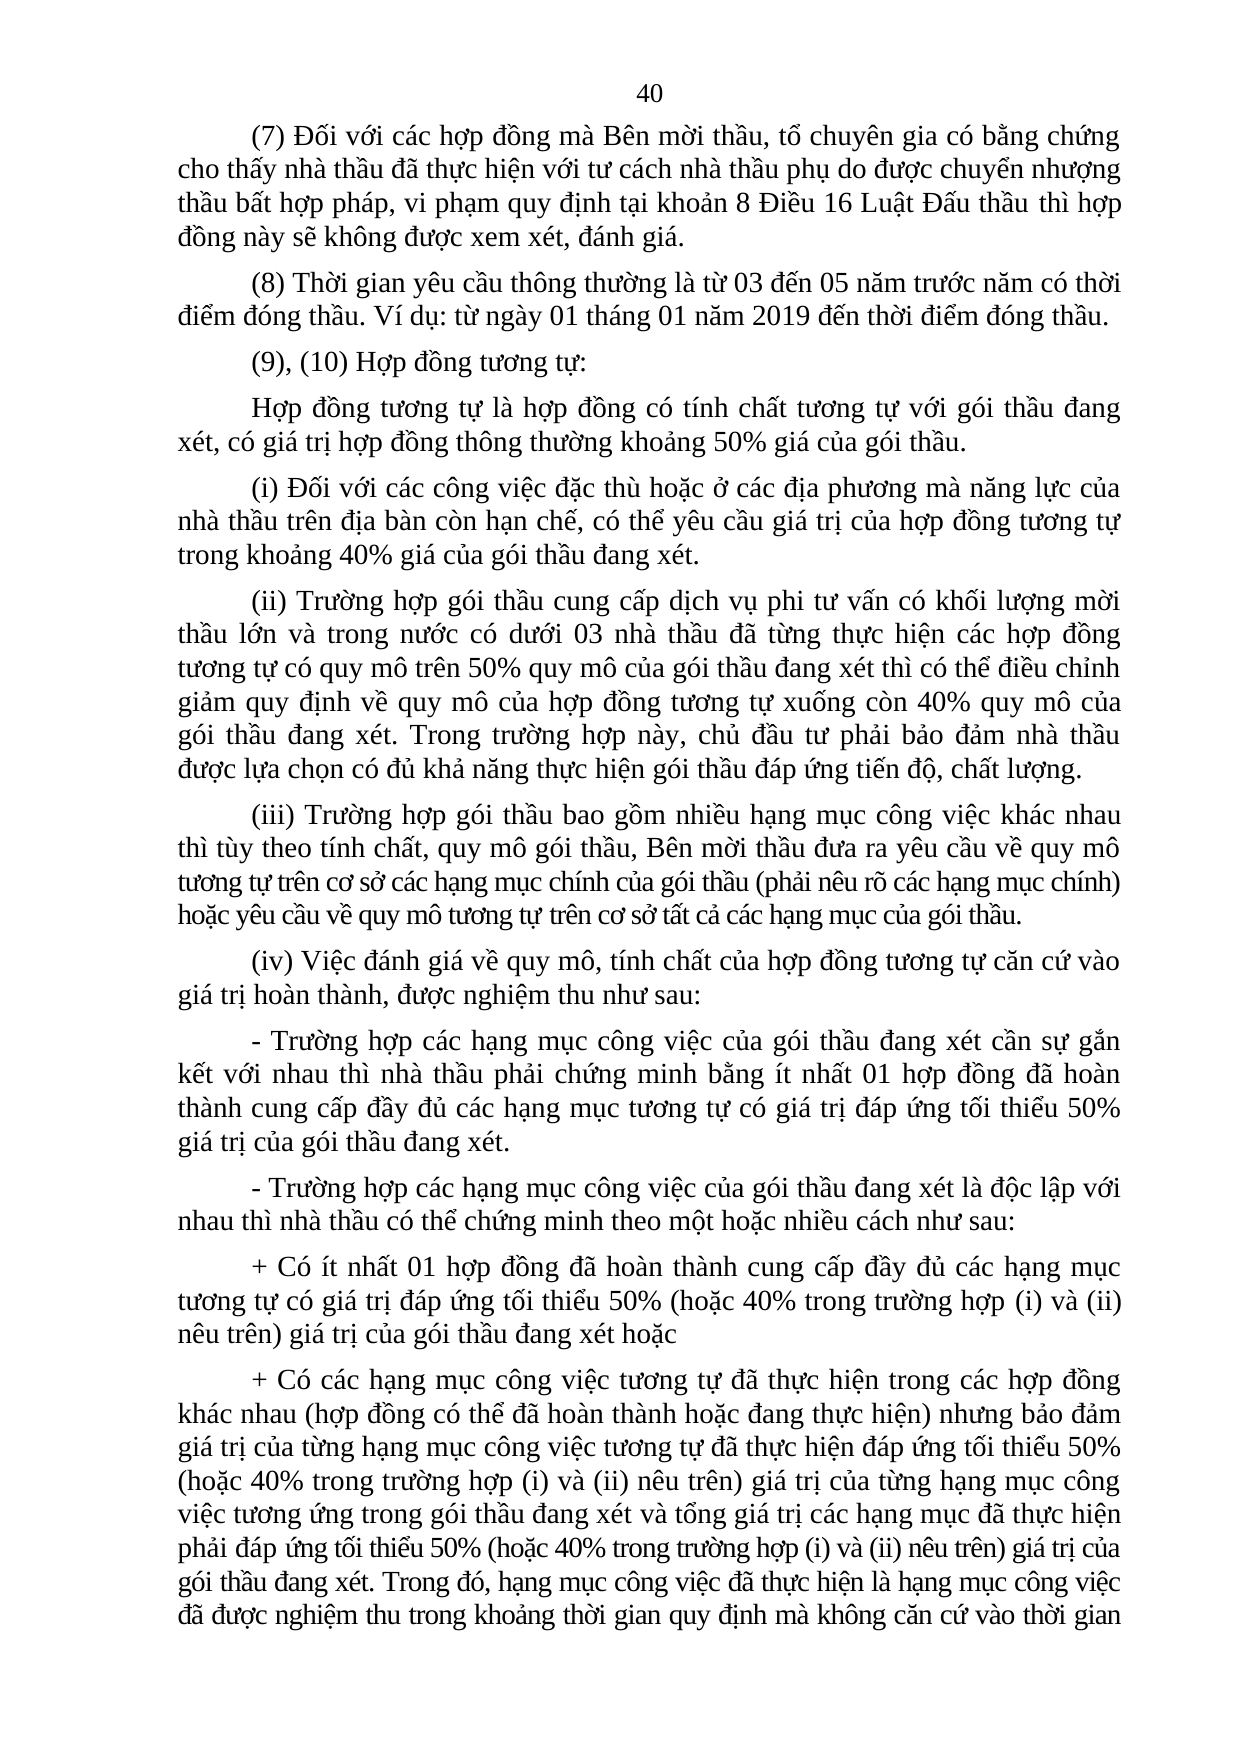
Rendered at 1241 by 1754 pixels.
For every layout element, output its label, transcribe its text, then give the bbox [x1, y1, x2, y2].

text (iv) Việc đánh giá về quy mô, tính chất của hợp đồng tương tự căn cứ vào giá trị hoàn thành, được nghiệm thu như sau: [177, 943, 1122, 1011]
text (9), (10) Hợp đồng tương tự: [177, 344, 1122, 378]
text (i) Đối với các công việc đặc thù hoặc ở các địa phương mà năng lực của nhà thầu trên địa bàn còn hạn chế, có thể yêu cầu giá trị của hợp đồng tương tự trong khoảng 40% giá của gói thầu đang xét. [177, 470, 1122, 571]
text Hợp đồng tương tự là hợp đồng có tính chất tương tự với gói thầu đang xét, có giá trị hợp đồng thông thường khoảng 50% giá của gói thầu. [177, 390, 1122, 457]
text (ii) Trường hợp gói thầu cung cấp dịch vụ phi tư vấn có khối lượng mời thầu lớn và trong nước có dưới 03 nhà thầu đã từng thực hiện các hợp đồng tương tự có quy mô trên 50% quy mô của gói thầu đang xét thì có thể điều chỉnh giảm quy định về quy mô của hợp đồng tương tự xuống còn 40% quy mô của gói thầu đang xét. Trong trường hợp này, chủ đầu tư phải bảo đảm nhà thầu được lựa chọn có đủ khả năng thực hiện gói thầu đáp ứng tiến độ, chất lượng. [177, 583, 1122, 784]
text - Trường hợp các hạng mục công việc của gói thầu đang xét cần sự gắn kết với nhau thì nhà thầu phải chứng minh bằng ít nhất 01 hợp đồng đã hoàn thành cung cấp đầy đủ các hạng mục tương tự có giá trị đáp ứng tối thiểu 50% giá trị của gói thầu đang xét. [177, 1023, 1122, 1157]
text + Có ít nhất 01 hợp đồng đã hoàn thành cung cấp đầy đủ các hạng mục tương tự có giá trị đáp ứng tối thiểu 50% (hoặc 40% trong trường hợp (i) và (ii) nêu trên) giá trị của gói thầu đang xét hoặc [177, 1249, 1122, 1350]
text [177, 1362, 1122, 1631]
text - Trường hợp các hạng mục công việc của gói thầu đang xét là độc lập với nhau thì nhà thầu có thể chứng minh theo một hoặc nhiều cách như sau: [177, 1170, 1122, 1237]
text (iii) Trường hợp gói thầu bao gồm nhiều hạng mục công việc khác nhau thì tùy theo tính chất, quy mô gói thầu, Bên mời thầu đưa ra yêu cầu về quy mô tương tự trên cơ sở các hạng mục chính của gói thầu (phải nêu rõ các hạng mục chính) hoặc yêu cầu về quy mô tương tự trên cơ sở tất cả các hạng mục của gói thầu. [177, 797, 1122, 931]
text (7) Đối với các hợp đồng mà Bên mời thầu, tổ chuyên gia có bằng chứng cho thấy nhà thầu đã thực hiện với tư cách nhà thầu phụ do được chuyển nhượng thầu bất hợp pháp, vi phạm quy định tại khoản 8 Điều 16 Luật Đấu thầu thì hợp đồng này sẽ không được xem xét, đánh giá. [177, 118, 1122, 252]
text (8) Thời gian yêu cầu thông thường là từ 03 đến 05 năm trước năm có thời điểm đóng thầu. Ví dụ: từ ngày 01 tháng 01 năm 2019 đến thời điểm đóng thầu. [177, 265, 1122, 332]
